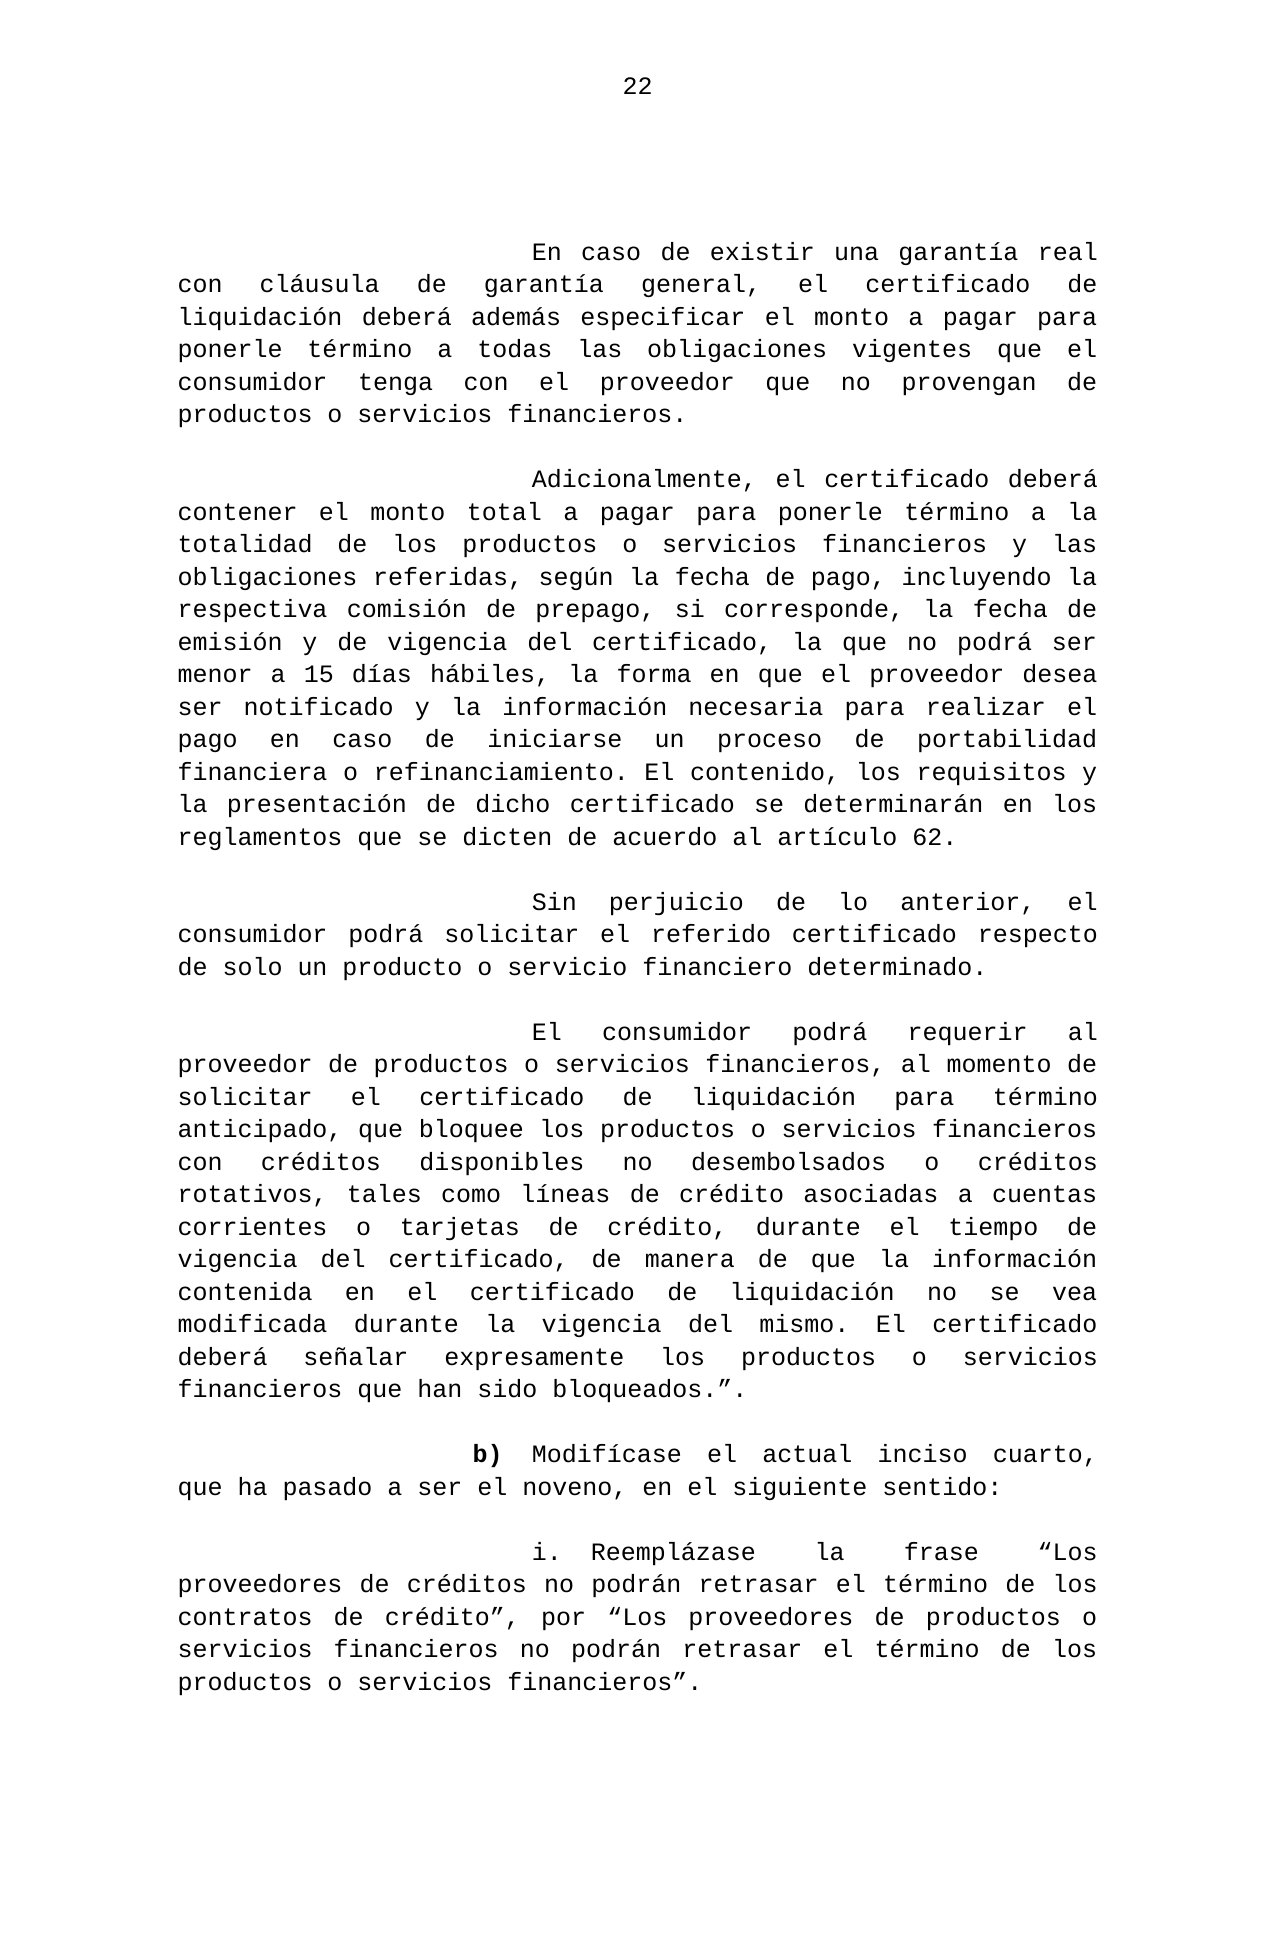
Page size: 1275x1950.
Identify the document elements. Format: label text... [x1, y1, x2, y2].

list En caso de existir una garantía real con cláusula de garantía general, el certificado de liquidación deberá además especificar el monto a pagar para ponerle término a todas las obligaciones vigentes que el consumidor tenga con el proveedor que no provengan de productos o servicios financieros. [177, 239, 1098, 430]
list Reemplázase la frase “Los proveedores de créditos no podrán retrasar el término de los contratos de crédito”, por “Los proveedores de productos o servicios financieros no podrán retrasar el término de los productos o servicios financieros”. [177, 1539, 1098, 1698]
list Modifícase el actual inciso cuarto, que ha pasado a ser el noveno, en el siguiente sentido: [177, 1442, 1098, 1503]
list El consumidor podrá requerir al proveedor de productos o servicios financieros, al momento de solicitar el certificado de liquidación para término anticipado, que bloquee los productos o servicios financieros con créditos disponibles no desembolsados o créditos rotativos, tales como líneas de crédito asociadas a cuentas corrientes o tarjetas de crédito, durante el tiempo de vigencia del certificado, de manera de que la información contenida en el certificado de liquidación no se vea modificada durante la vigencia del mismo. El certificado deberá señalar expresamente los productos o servicios financieros que han sido bloqueados.”. [177, 1019, 1098, 1405]
list Adicionalmente, el certificado deberá contener el monto total a pagar para ponerle término a la totalidad de los productos o servicios financieros y las obligaciones referidas, según la fecha de pago, incluyendo la respectiva comisión de prepago, si corresponde, la fecha de emisión y de vigencia del certificado, la que no podrá ser menor a 15 días hábiles, la forma en que el proveedor desea ser notificado y la información necesaria para realizar el pago en caso de iniciarse un proceso de portabilidad financiera o refinanciamiento. El contenido, los requisitos y la presentación de dicho certificado se determinarán en los reglamentos que se dicten de acuerdo al artículo 62. [177, 467, 1098, 853]
list Sin perjuicio de lo anterior, el consumidor podrá solicitar el referido certificado respecto de solo un producto o servicio financiero determinado. [177, 889, 1098, 983]
